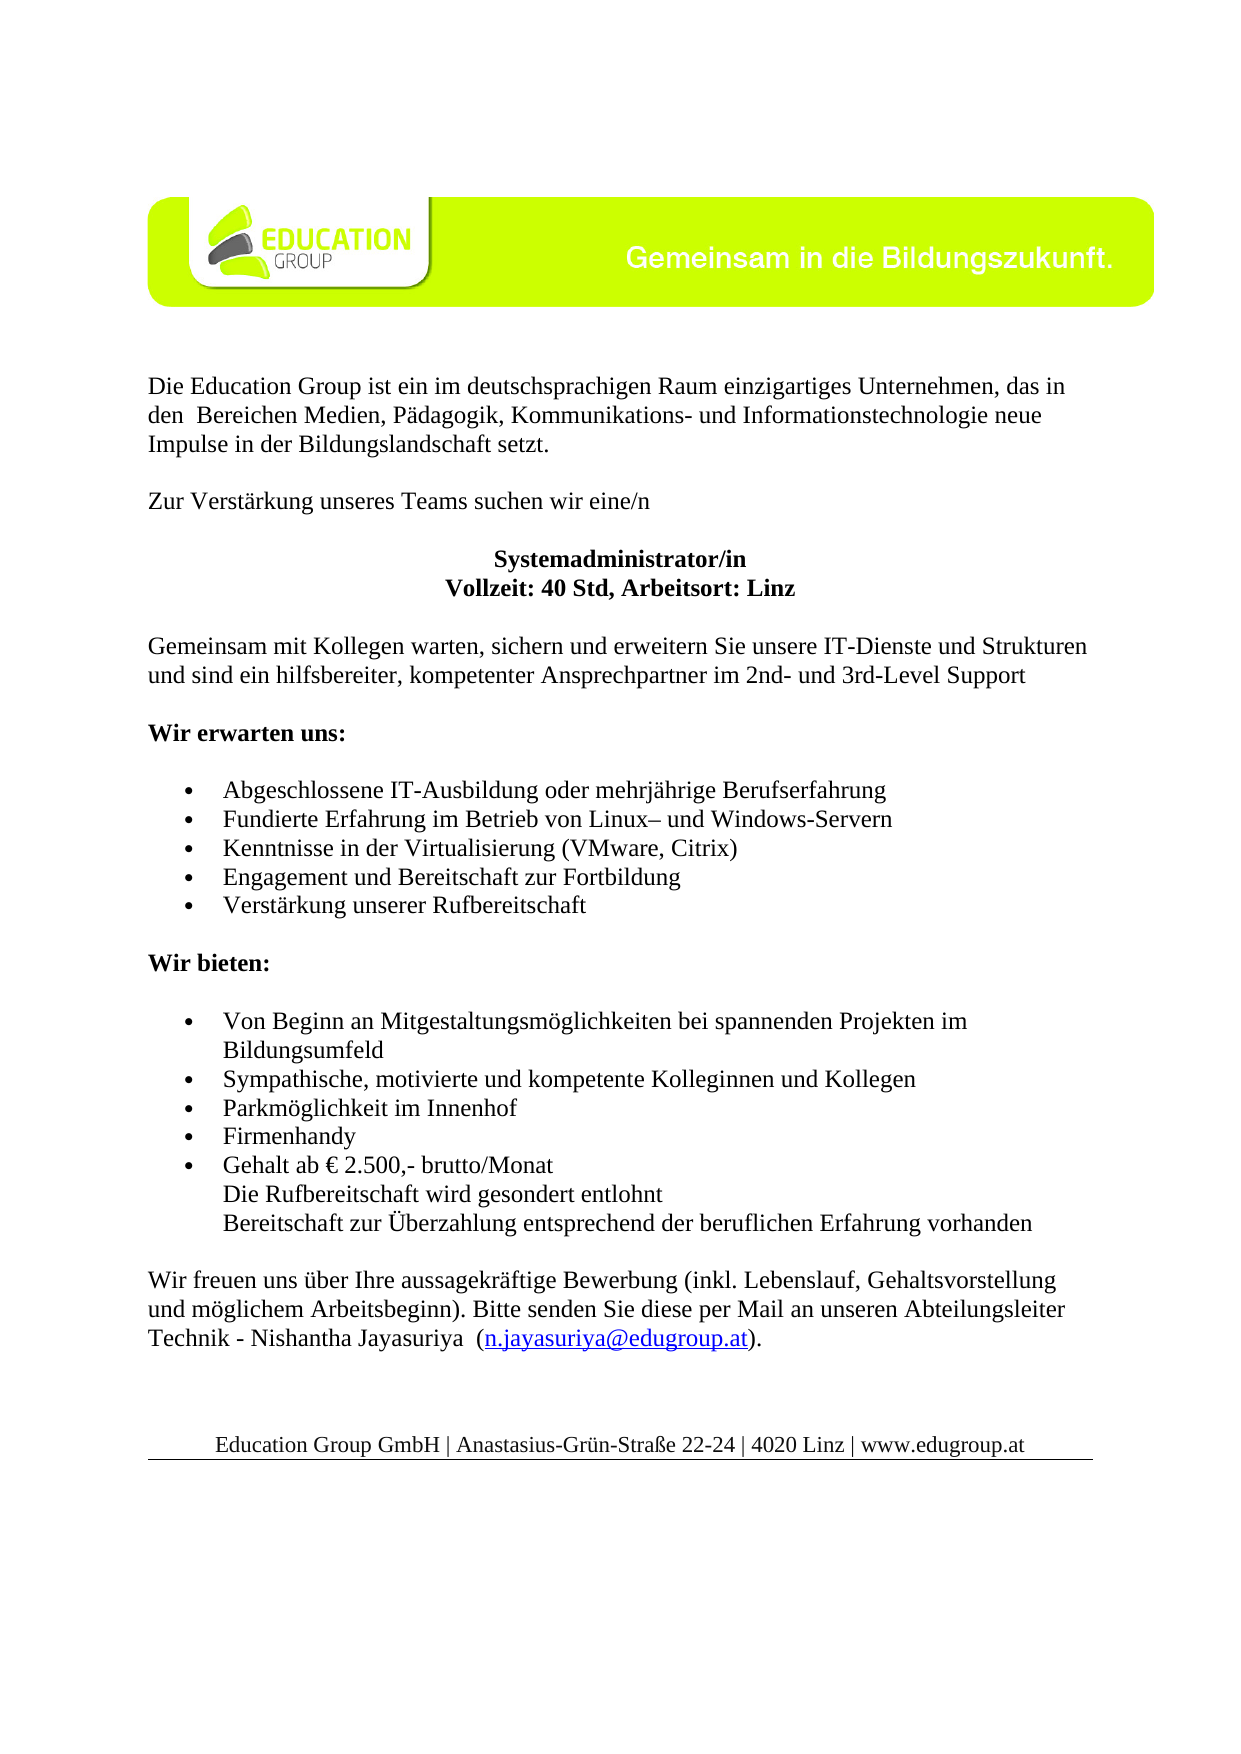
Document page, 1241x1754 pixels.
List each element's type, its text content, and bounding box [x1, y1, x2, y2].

text Wir bieten: [148, 948, 1093, 977]
text Vollzeit: 40 Std, Arbeitsort: Linz [148, 573, 1093, 602]
text Wir freuen uns über Ihre aussagekräftige Bewerbung (inkl. Lebenslauf, Gehaltsvorstellung und möglichem Arbeitsbeginn). Bitte senden Sie diese per Mail an unseren Abteilungsleiter Technik - Nishantha Jayasuriya (n.jayasuriya@edugroup.at). [148, 1266, 1093, 1352]
text Die Education Group ist ein im deutschsprachigen Raum einzigartiges Unternehmen, das in den Bereichen Medien, Pädagogik, Kommunikations- und Informationstechnologie neue Impulse in der Bildungslandschaft setzt. Zur Verstärkung unseres Teams suchen wir eine/n [148, 371, 1093, 515]
list Verstärkung unserer Rufbereitschaft [185, 891, 1093, 919]
text Wir erwarten uns: [148, 718, 1093, 746]
list Kenntnisse in der Virtualisierung (VMware, Citrix) [185, 833, 1093, 862]
list Firmenhandy [185, 1121, 1093, 1150]
list Sympathische, motivierte und kompetente Kolleginnen und Kollegen [185, 1064, 1093, 1093]
list Von Beginn an Mitgestaltungsmöglichkeiten bei spannenden Projekten im Bildungsumfeld [185, 1006, 1093, 1064]
text Gemeinsam mit Kollegen warten, sichern und erweitern Sie unsere IT-Dienste und Strukturen und sind ein hilfsbereiter, kompetenter Ansprechpartner im 2nd- und 3rd-Level Support [148, 631, 1093, 688]
list Parkmöglichkeit im Innenhof [185, 1093, 1093, 1121]
text Education Group GmbH | Anastasius-Grün-Straße 22-24 | 4020 Linz | www.edugroup.at [148, 1431, 1093, 1459]
list Fundierte Erfahrung im Betrieb von Linux– und Windows-Servern [185, 804, 1093, 833]
list Engagement und Bereitschaft zur Fortbildung [185, 862, 1093, 891]
list Abgeschlossene IT-Ausbildung oder mehrjährige Berufserfahrung [185, 776, 1093, 804]
picture [147, 197, 1154, 307]
list Gehalt ab € 2.500,- brutto/Monat Die Rufbereitschaft wird gesondert entlohnt Bereitschaft zur Überzahlung entsprechend der beruflichen Erfahrung vorhanden [185, 1150, 1093, 1236]
text Systemadministrator/in [148, 544, 1093, 573]
